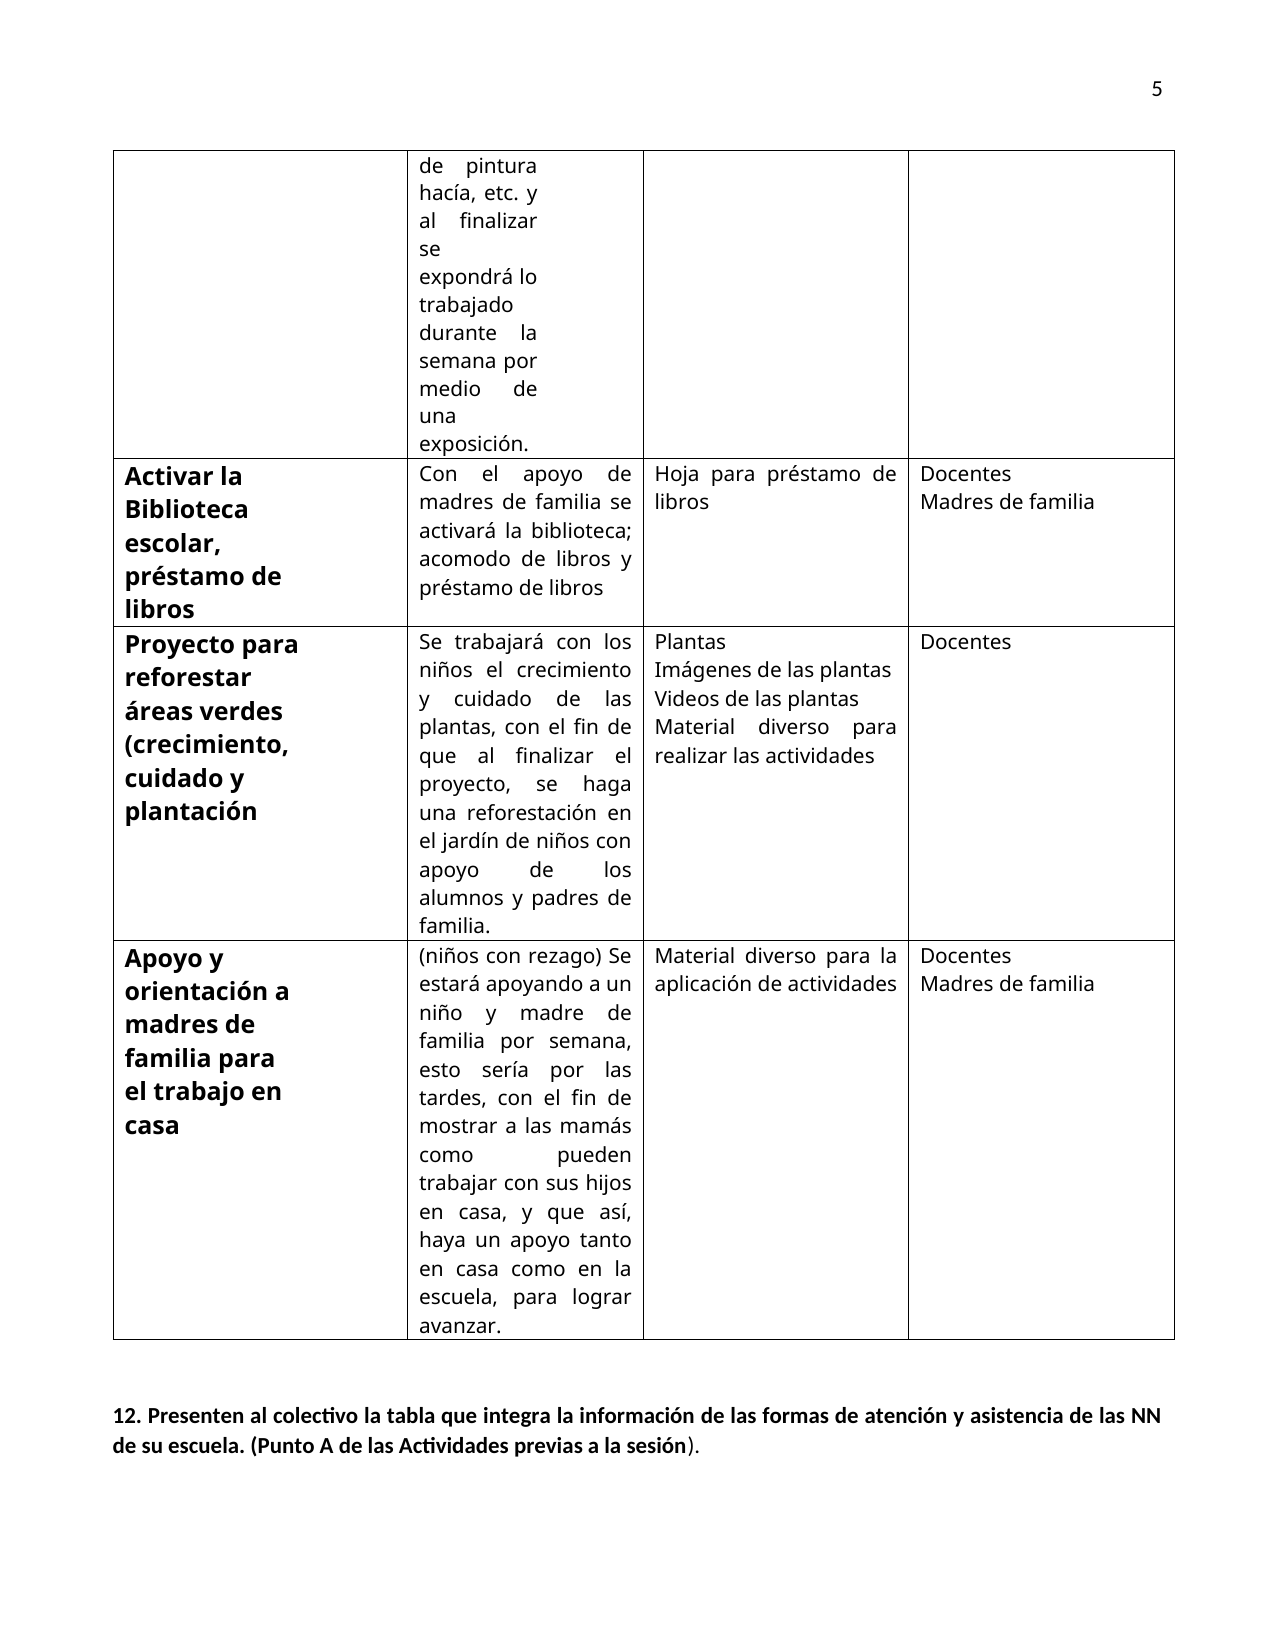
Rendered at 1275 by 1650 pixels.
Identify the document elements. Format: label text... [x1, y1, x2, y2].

table_cell Docentes Madres de familia [909, 459, 1174, 626]
table_cell Docentes Madres de familia [909, 941, 1174, 1339]
table_cell Se trabajará con los niños el crecimiento y cuidado de las plantas, con el fin de que al finalizar el proyecto, se haga una reforestación en el jardín de niños con apoyo de los alumnos y padres de familia. [408, 627, 643, 940]
table_cell Plantas Imágenes de las plantas Videos de las plantas Material diverso para realizar las actividades [644, 627, 908, 940]
table_cell Apoyo y orientación a madres de familia para el trabajo en casa [114, 941, 407, 1339]
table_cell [114, 151, 407, 458]
table_cell Docentes [909, 627, 1174, 940]
table_cell Material diverso para la aplicación de actividades [644, 941, 908, 1339]
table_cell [909, 151, 1174, 458]
text 12. Presenten al colectivo la tabla que integra la información de las formas de atención y asistencia de las NN de su escuela. (Punto A de las Actividades previas a la sesión). [112, 1401, 1162, 1459]
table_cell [408, 151, 643, 458]
table_cell Con el apoyo de madres de familia se activará la biblioteca; acomodo de libros y préstamo de libros [408, 459, 643, 626]
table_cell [644, 151, 908, 458]
table_cell Proyecto para reforestar áreas verdes (crecimiento, cuidado y plantación [114, 627, 407, 940]
table_cell Hoja para préstamo de libros [644, 459, 908, 626]
table_cell Activar la Biblioteca escolar, préstamo de libros [114, 459, 407, 626]
table_cell (niños con rezago) Se estará apoyando a un niño y madre de familia por semana, esto sería por las tardes, con el fin de mostrar a las mamás como pueden trabajar con sus hijos en casa, y que así, haya un apoyo tanto en casa como en la escuela, para lograr avanzar. [408, 941, 643, 1339]
